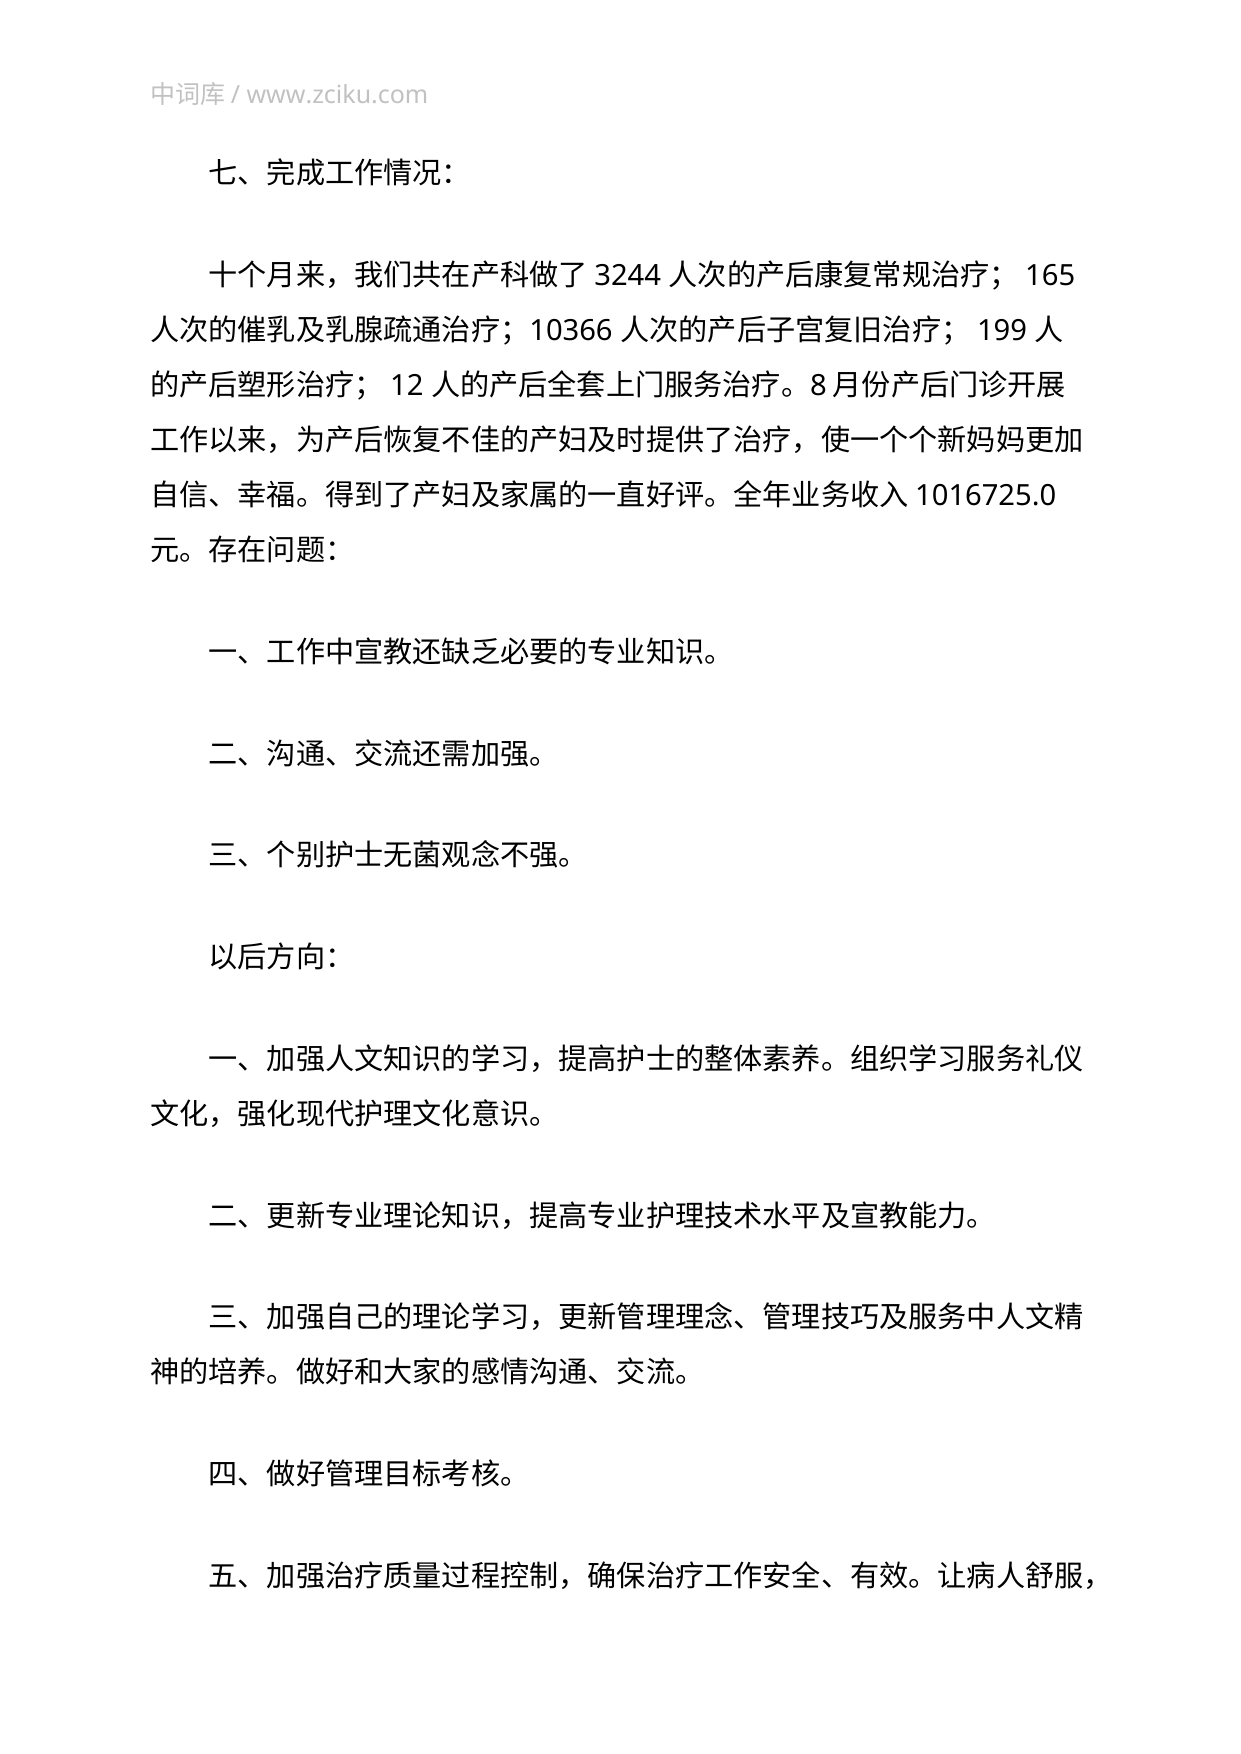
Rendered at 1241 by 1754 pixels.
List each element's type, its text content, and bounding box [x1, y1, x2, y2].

text 七、完成工作情况： [150, 150, 1090, 192]
text 一、工作中宣教还缺乏必要的专业知识。 [150, 628, 1090, 671]
text 三、个别护士无菌观念不强。 [150, 832, 1090, 874]
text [150, 1552, 1090, 1595]
text 十个月来，我们共在产科做了 3244 人次的产后康复常规治疗； 165 人次的催乳及乳腺疏通治疗；10366 人次的产后子宫复旧治疗； 199 人的产后塑形治疗； 12 人的产后全套上门服务治疗。8月份产后门诊开展工作以来，为产后恢复不佳的产妇及时提供了治疗，使一个个新妈妈更加自信、幸福。得到了产妇及家属的一直好评。全年业务收入 1016725.0 元。存在问题： [150, 252, 1090, 569]
text 以后方向： [150, 934, 1090, 976]
text 二、沟通、交流还需加强。 [150, 730, 1090, 772]
text 四、做好管理目标考核。 [150, 1451, 1090, 1493]
text 三、加强自己的理论学习，更新管理理念、管理技巧及服务中人文精神的培养。做好和大家的感情沟通、交流。 [150, 1294, 1090, 1391]
text 二、更新专业理论知识，提高专业护理技术水平及宣教能力。 [150, 1192, 1090, 1234]
text 一、加强人文知识的学习，提高护士的整体素养。组织学习服务礼仪文化，强化现代护理文化意识。 [150, 1036, 1090, 1133]
